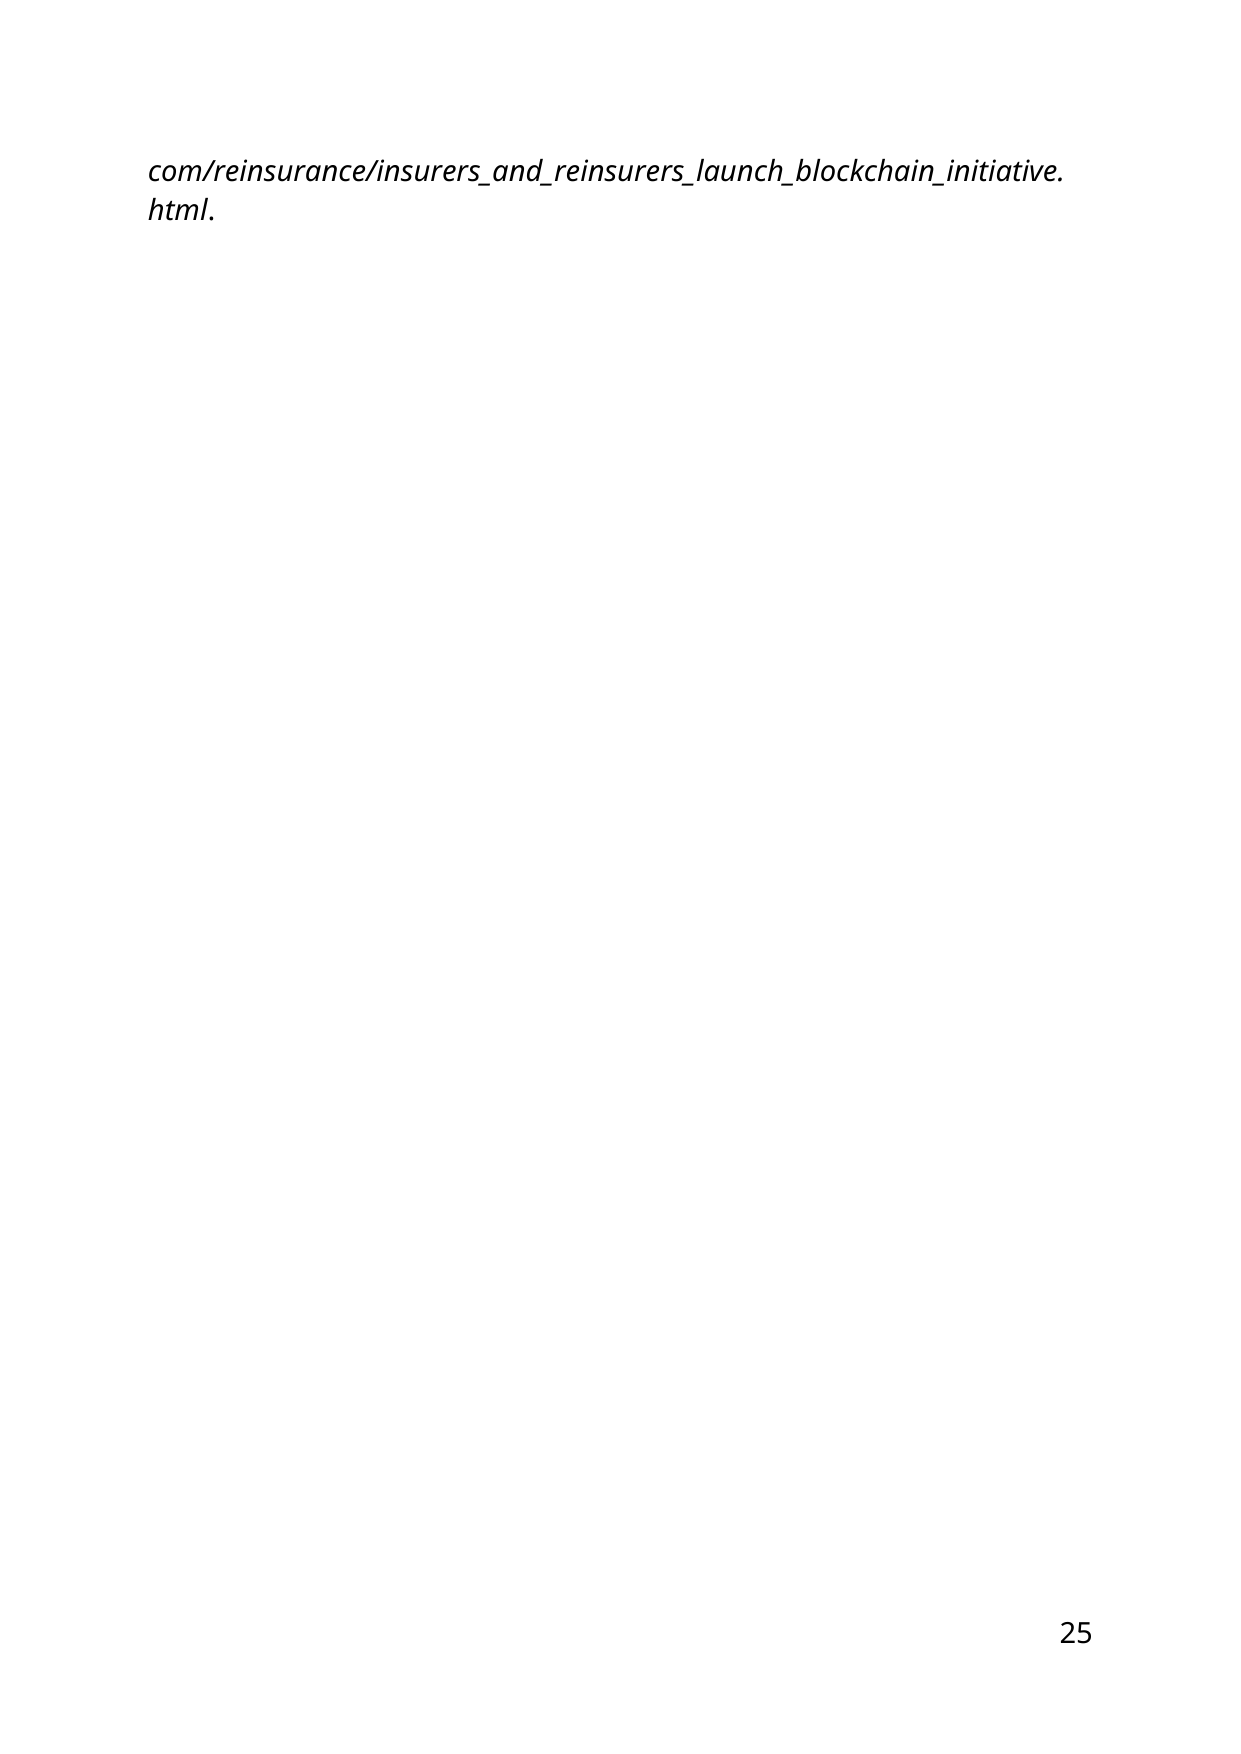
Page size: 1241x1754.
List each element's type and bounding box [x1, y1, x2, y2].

text [148, 150, 1092, 229]
